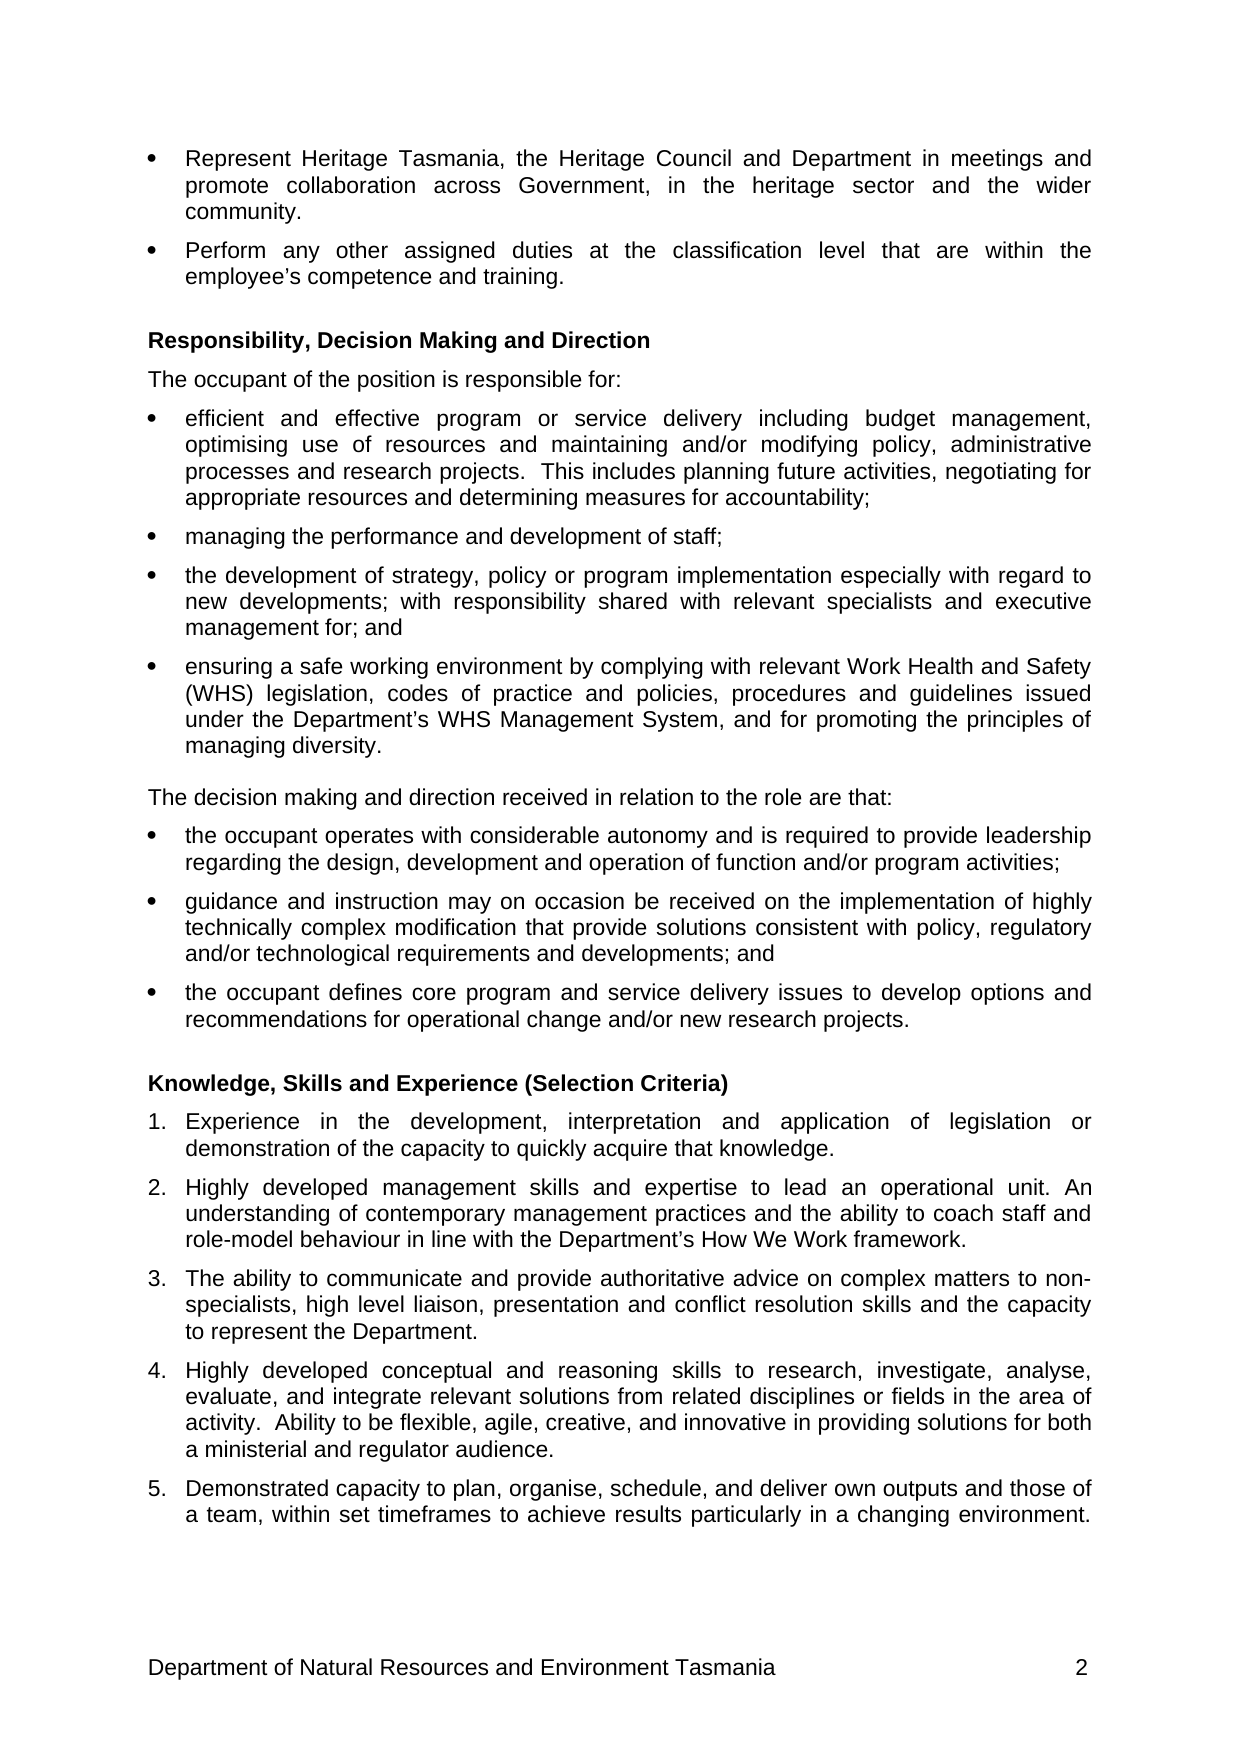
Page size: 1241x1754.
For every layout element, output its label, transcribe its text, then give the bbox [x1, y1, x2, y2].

list managing the performance and development of staff; [148, 523, 1092, 549]
text The occupant of the position is responsible for: [148, 366, 1092, 392]
list the development of strategy, policy or program implementation especially with regard to new developments; with responsibility shared with relevant specialists and executive management for; and [148, 562, 1092, 641]
list Highly developed conceptual and reasoning skills to research, investigate, analyse, evaluate, and integrate relevant solutions from related disciplines or fields in the area of activity. Ability to be flexible, agile, creative, and innovative in providing solutions for both a ministerial and regulator audience. [148, 1357, 1092, 1462]
list The ability to communicate and provide authoritative advice on complex matters to non-specialists, high level liaison, presentation and conflict resolution skills and the capacity to represent the Department. [148, 1265, 1092, 1344]
list Highly developed management skills and expertise to lead an operational unit. An understanding of contemporary management practices and the ability to coach staff and role-model behaviour in line with the Department’s How We Work framework. [148, 1173, 1092, 1253]
list guidance and instruction may on occasion be received on the implementation of highly technically complex modification that provide solutions consistent with policy, regulatory and/or technological requirements and developments; and [148, 888, 1092, 967]
list Represent Heritage Tasmania, the Heritage Council and Department in meetings and promote collaboration across Government, in the heritage sector and the wider community. [148, 145, 1092, 224]
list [148, 1474, 1092, 1527]
subtitle Knowledge, Skills and Experience (Selection Criteria) [148, 1069, 1092, 1096]
list the occupant operates with considerable autonomy and is required to provide leadership regarding the design, development and operation of function and/or program activities; [148, 822, 1092, 875]
list ensuring a safe working environment by complying with relevant Work Health and Safety (WHS) legislation, codes of practice and policies, procedures and guidelines issued under the Department’s WHS Management System, and for promoting the principles of managing diversity. [148, 653, 1092, 759]
subtitle Responsibility, Decision Making and Direction [148, 327, 1092, 353]
text The decision making and direction received in relation to the role are that: [148, 784, 1092, 810]
list the occupant defines core program and service delivery issues to develop options and recommendations for operational change and/or new research projects. [148, 979, 1092, 1032]
list Experience in the development, interpretation and application of legislation or demonstration of the capacity to quickly acquire that knowledge. [148, 1108, 1092, 1161]
list efficient and effective program or service delivery including budget management, optimising use of resources and maintaining and/or modifying policy, administrative processes and research projects. This includes planning future activities, negotiating for appropriate resources and determining measures for accountability; [148, 405, 1092, 510]
list Perform any other assigned duties at the classification level that are within the employee’s competence and training. [148, 237, 1092, 290]
